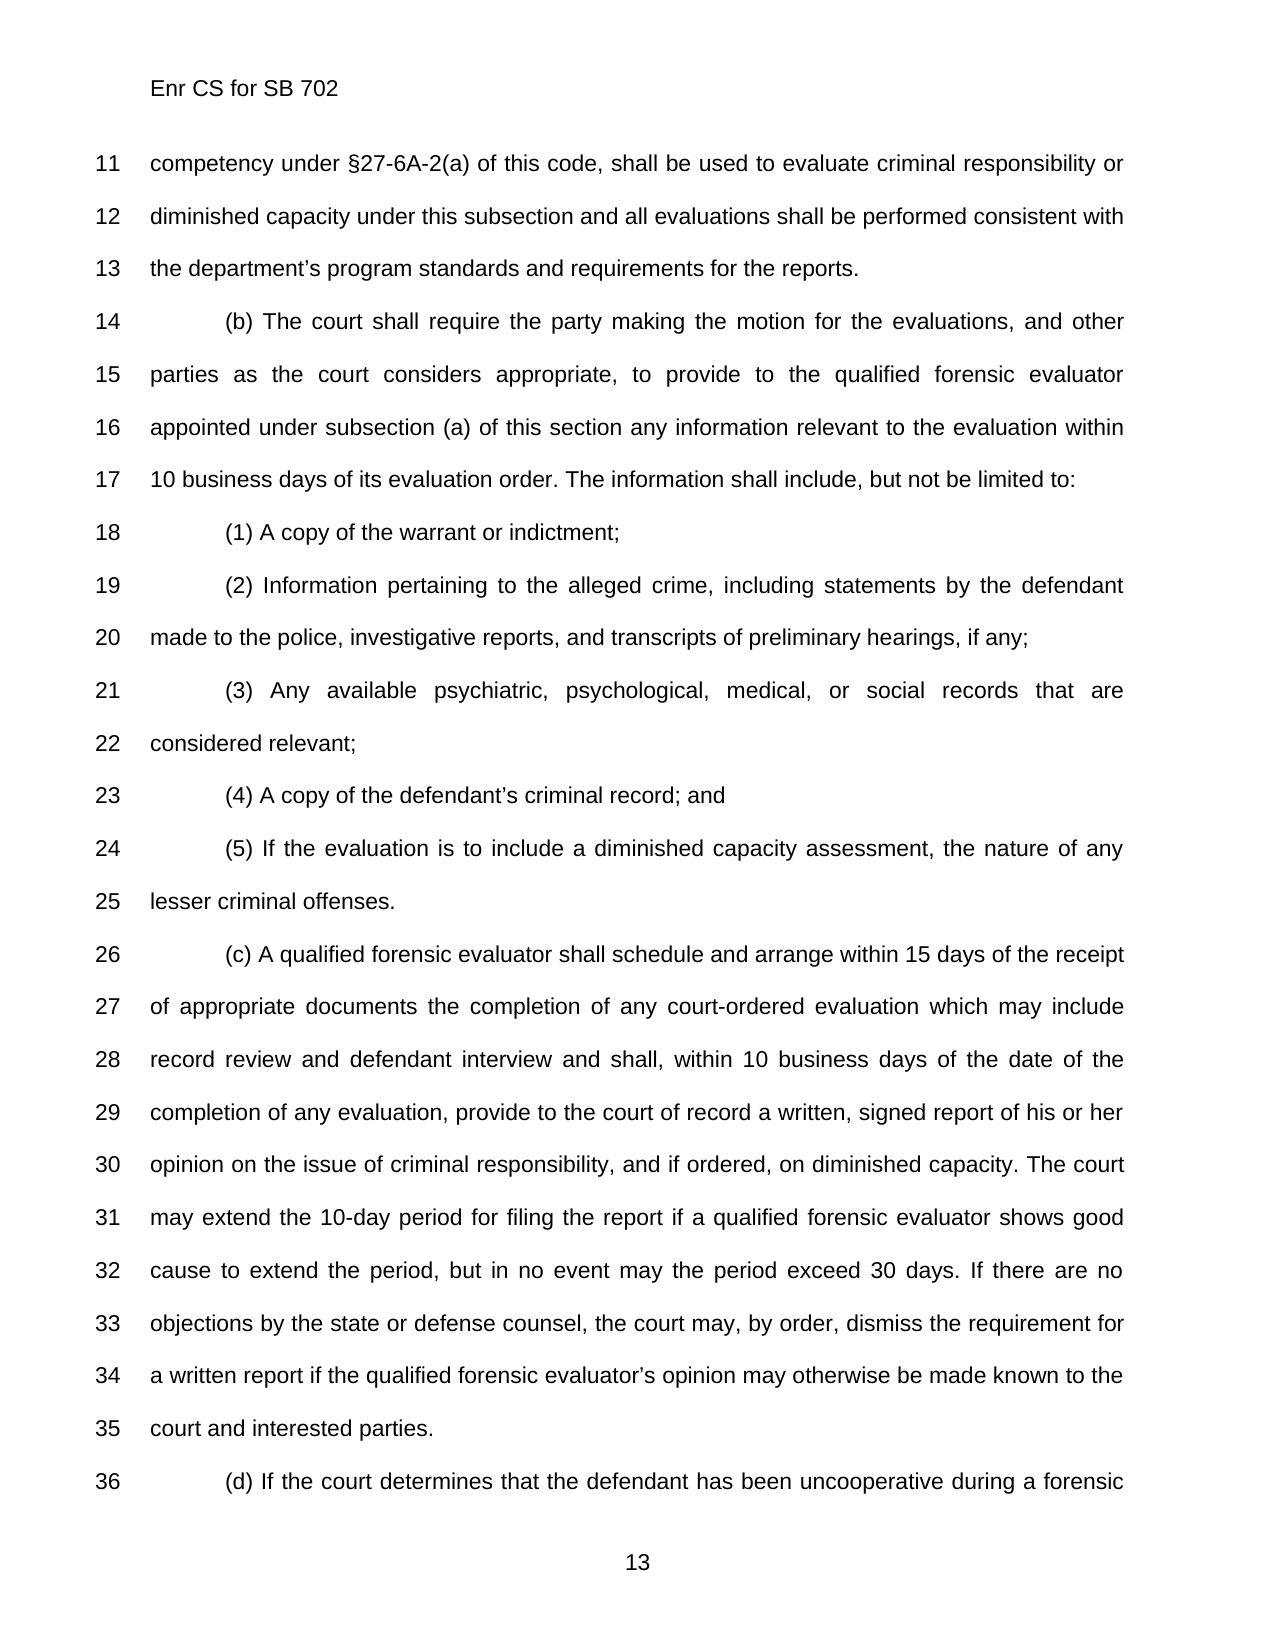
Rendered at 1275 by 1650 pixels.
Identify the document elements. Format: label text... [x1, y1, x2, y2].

text (c) A qualified forensic evaluator shall schedule and arrange within 15 days of the receipt of appropriate documents the completion of any court-ordered evaluation which may include record review and defendant interview and shall, within 10 business days of the date of the completion of any evaluation, provide to the court of record a written, signed report of his or her opinion on the issue of criminal responsibility, and if ordered, on diminished capacity. The court may extend the 10-day period for filing the report if a qualified forensic evaluator shows good cause to extend the period, but in no event may the period exceed 30 days. If there are no objections by the state or defense counsel, the court may, by order, dismiss the requirement for a written report if the qualified forensic evaluator’s opinion may otherwise be made known to the court and interested parties. [150, 941, 1125, 1441]
text (b) The court shall require the party making the motion for the evaluations, and other parties as the court considers appropriate, to provide to the qualified forensic evaluator appointed under subsection (a) of this section any information relevant to the evaluation within 10 business days of its evaluation order. The information shall include, but not be limited to: [150, 308, 1125, 493]
text (2) Information pertaining to the alleged crime, including statements by the defendant made to the police, investigative reports, and transcripts of preliminary hearings, if any; [150, 572, 1125, 651]
text (1) A copy of the warrant or indictment; [150, 519, 1125, 545]
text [150, 1468, 1125, 1494]
text (5) If the evaluation is to include a diminished capacity assessment, the nature of any lesser criminal offenses. [150, 835, 1125, 914]
text (3) Any available psychiatric, psychological, medical, or social records that are considered relevant; [150, 677, 1125, 756]
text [150, 150, 1125, 282]
text (4) A copy of the defendant’s criminal record; and [150, 782, 1125, 809]
